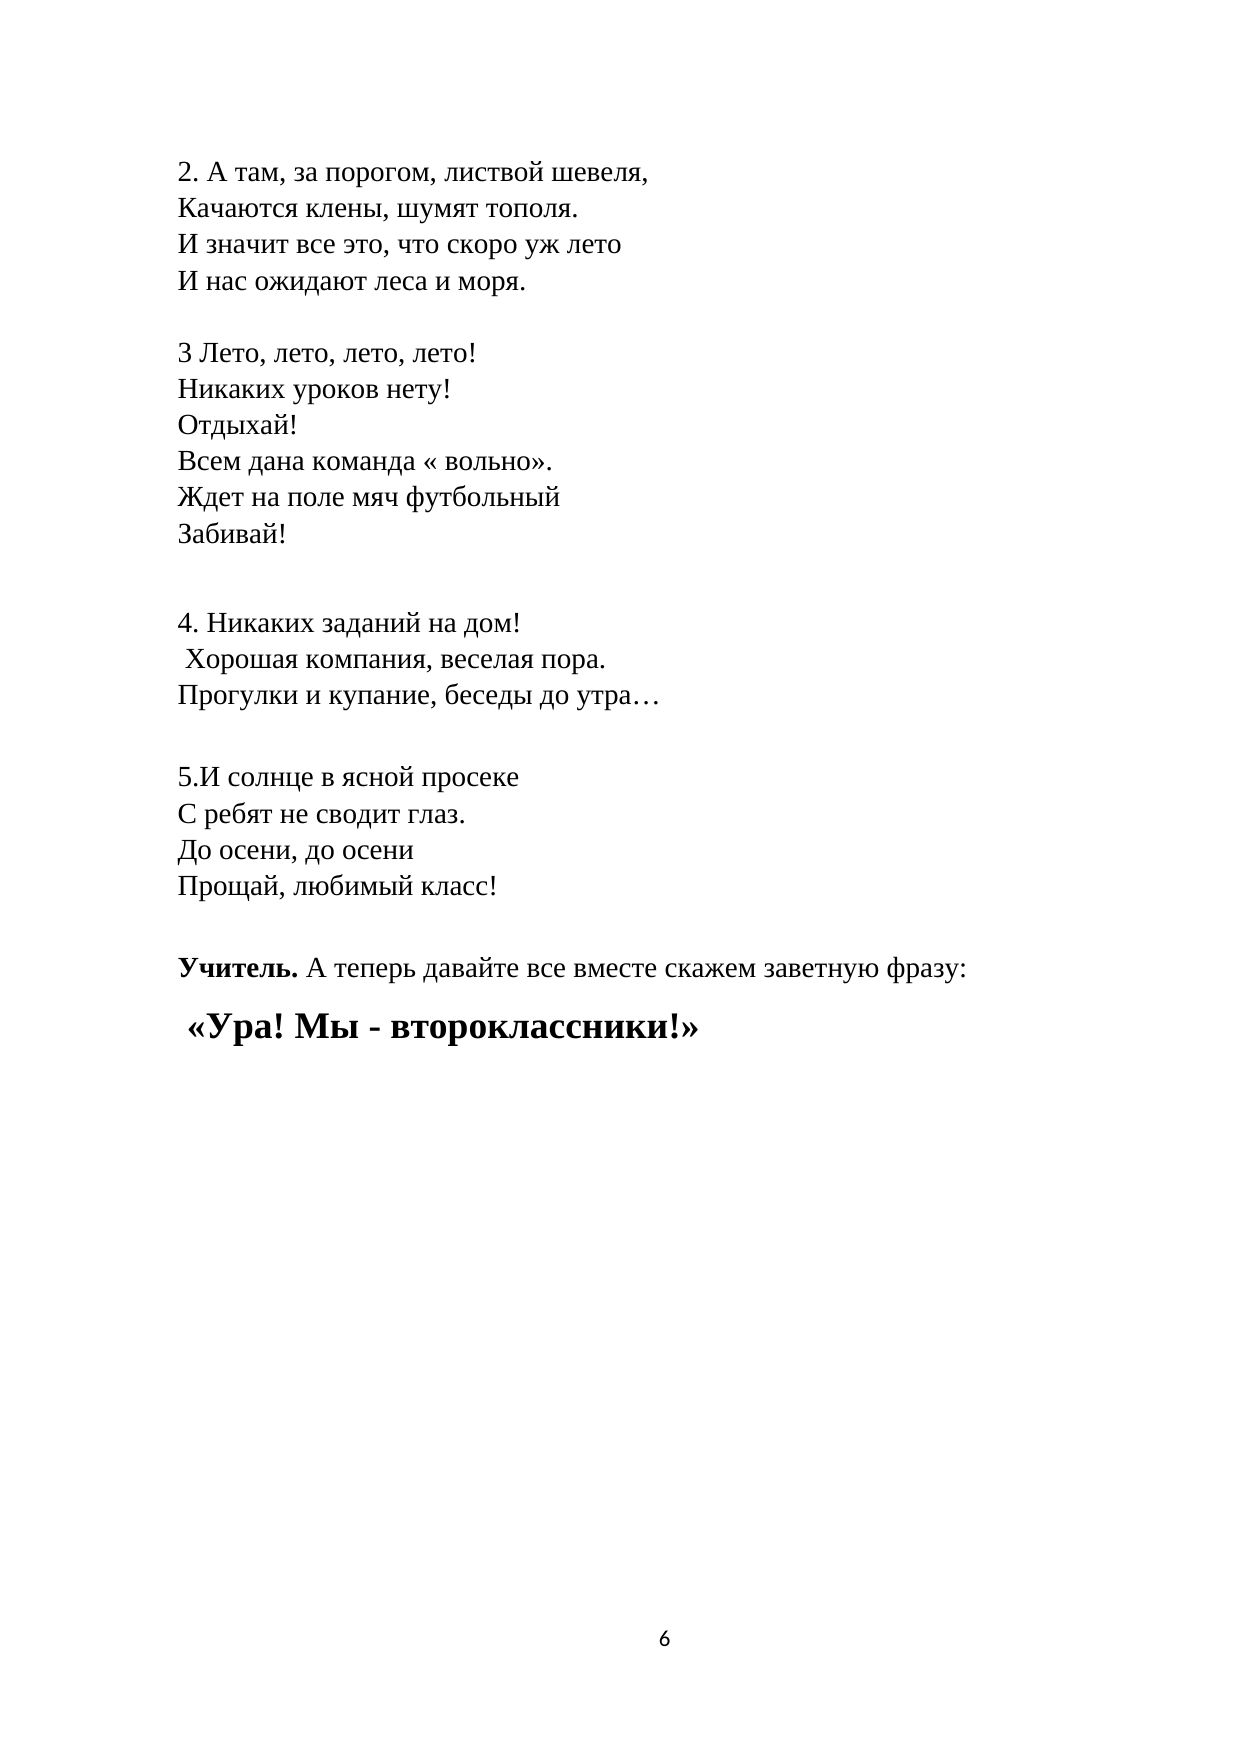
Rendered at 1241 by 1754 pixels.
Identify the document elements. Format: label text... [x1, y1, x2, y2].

text 5.И солнце в ясной просеке С ребят не сводит глаз. До осени, до осени Прощай, любимый класс! [177, 759, 1152, 932]
text «Ура! Мы - второклассники!» [177, 1003, 1152, 1047]
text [177, 118, 1152, 549]
text 4. Никаких заданий на дом! Хорошая компания, веселая пора. Прогулки и купание, беседы до утра… [177, 568, 1152, 741]
text Учитель. А теперь давайте все вместе скажем заветную фразу: [177, 951, 1152, 984]
